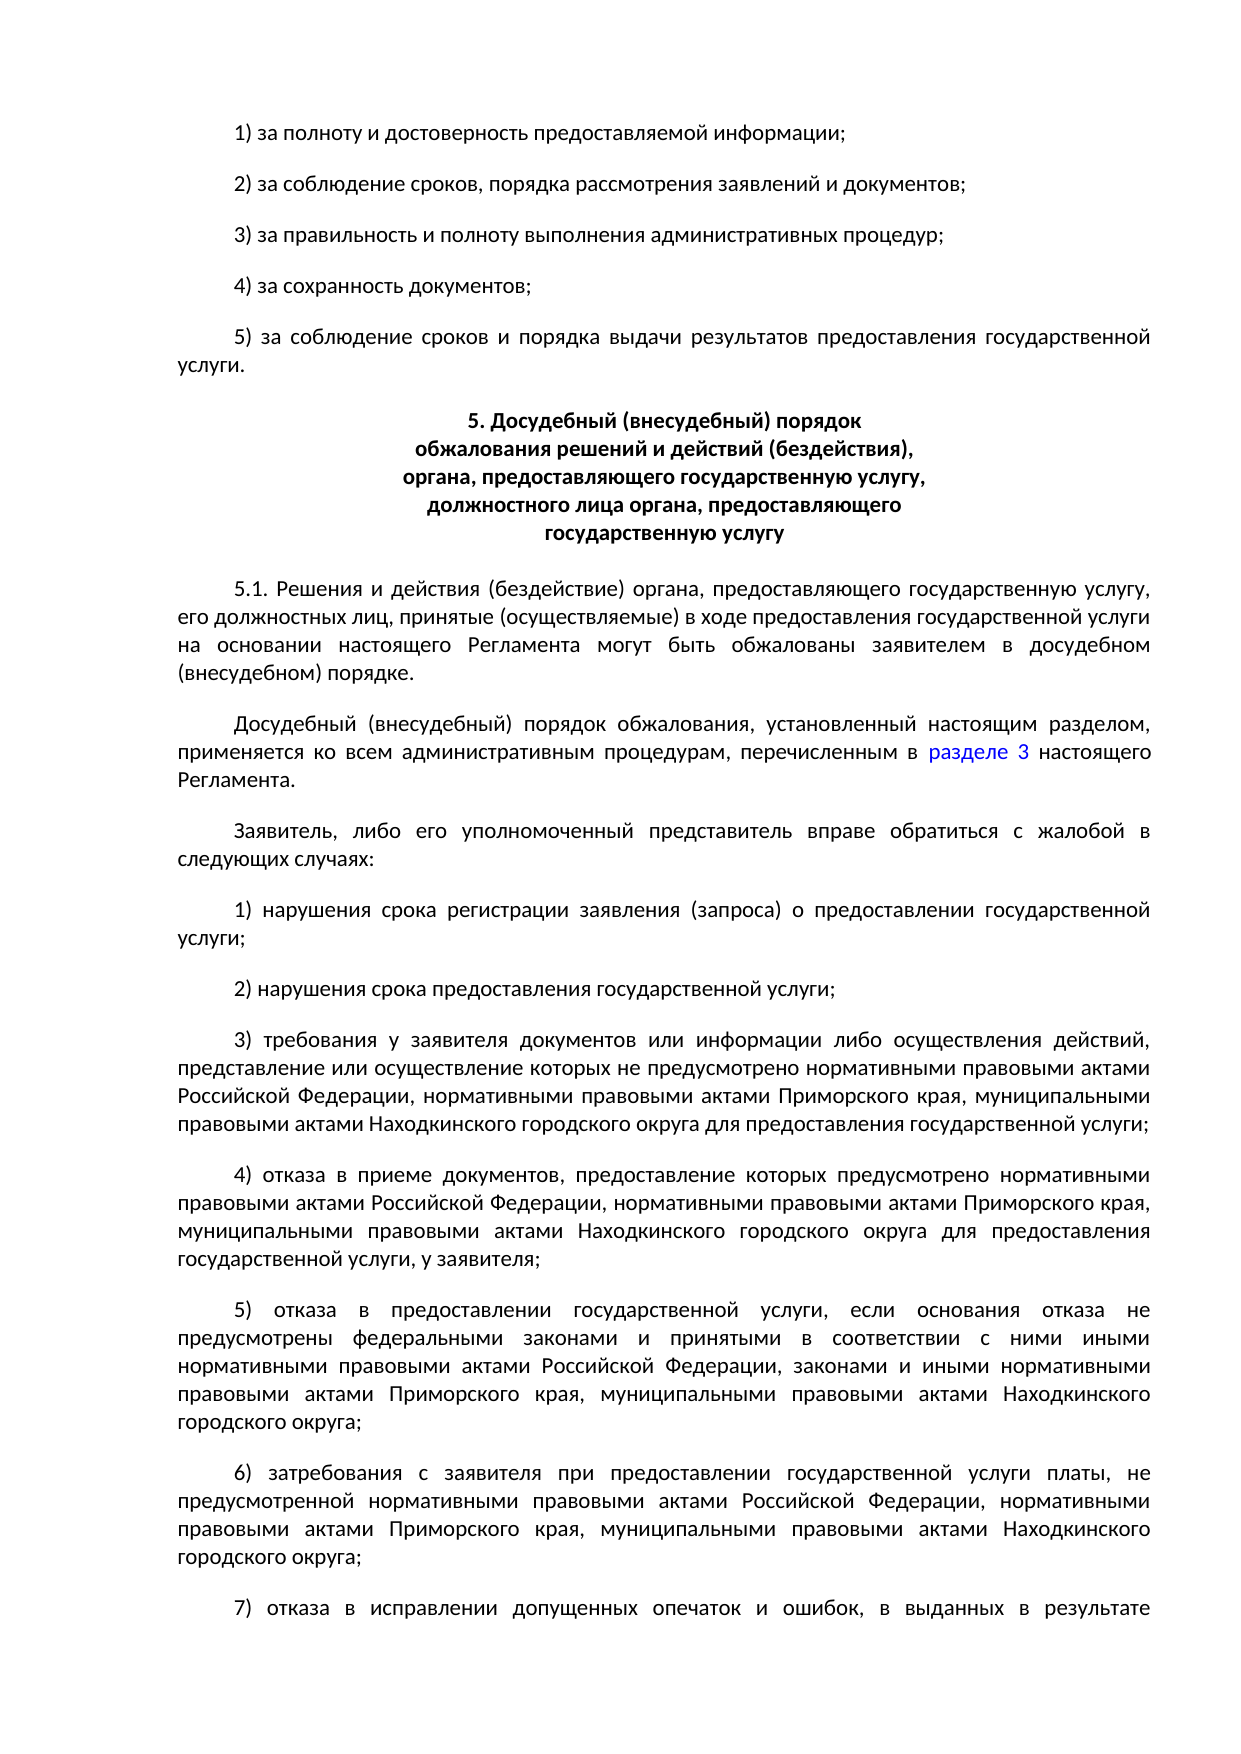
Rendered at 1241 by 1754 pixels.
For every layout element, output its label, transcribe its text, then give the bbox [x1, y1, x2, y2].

text 4) за сохранность документов; [177, 271, 1152, 299]
text 5.1. Решения и действия (бездействие) органа, предоставляющего государственную услугу, его должностных лиц, принятые (осуществляемые) в ходе предоставления государственной услуги на основании настоящего Регламента могут быть обжалованы заявителем в досудебном (внесудебном) порядке. [177, 574, 1152, 686]
title 5. Досудебный (внесудебный) порядок [177, 406, 1152, 434]
text 5) за соблюдение сроков и порядка выдачи результатов предоставления государственной услуги. [177, 322, 1152, 378]
text 4) отказа в приеме документов, предоставление которых предусмотрено нормативными правовыми актами Российской Федерации, нормативными правовыми актами Приморского края, муниципальными правовыми актами Находкинского городского округа для предоставления государственной услуги, у заявителя; [177, 1160, 1152, 1272]
text 5) отказа в предоставлении государственной услуги, если основания отказа не предусмотрены федеральными законами и принятыми в соответствии с ними иными нормативными правовыми актами Российской Федерации, законами и иными нормативными правовыми актами Приморского края, муниципальными правовыми актами Находкинского городского округа; [177, 1295, 1152, 1435]
text 3) требования у заявителя документов или информации либо осуществления действий, представление или осуществление которых не предусмотрено нормативными правовыми актами Российской Федерации, нормативными правовыми актами Приморского края, муниципальными правовыми актами Находкинского городского округа для предоставления государственной услуги; [177, 1025, 1152, 1137]
text Заявитель, либо его уполномоченный представитель вправе обратиться с жалобой в следующих случаях: [177, 816, 1152, 872]
text 6) затребования с заявителя при предоставлении государственной услуги платы, не предусмотренной нормативными правовыми актами Российской Федерации, нормативными правовыми актами Приморского края, муниципальными правовыми актами Находкинского городского округа; [177, 1458, 1152, 1570]
text 2) за соблюдение сроков, порядка рассмотрения заявлений и документов; [177, 169, 1152, 197]
text 3) за правильность и полноту выполнения административных процедур; [177, 220, 1152, 248]
text 2) нарушения срока предоставления государственной услуги; [177, 974, 1152, 1002]
title должностного лица органа, предоставляющего [177, 490, 1152, 518]
text 1) за полноту и достоверность предоставляемой информации; [177, 118, 1152, 146]
title органа, предоставляющего государственную услугу, [177, 462, 1152, 490]
title обжалования решений и действий (бездействия), [177, 434, 1152, 462]
title государственную услугу [177, 518, 1152, 546]
text Досудебный (внесудебный) порядок обжалования, установленный настоящим разделом, применяется ко всем административным процедурам, перечисленным в разделе 3 настоящего Регламента. [177, 709, 1152, 793]
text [177, 1593, 1152, 1621]
text 1) нарушения срока регистрации заявления (запроса) о предоставлении государственной услуги; [177, 895, 1152, 951]
